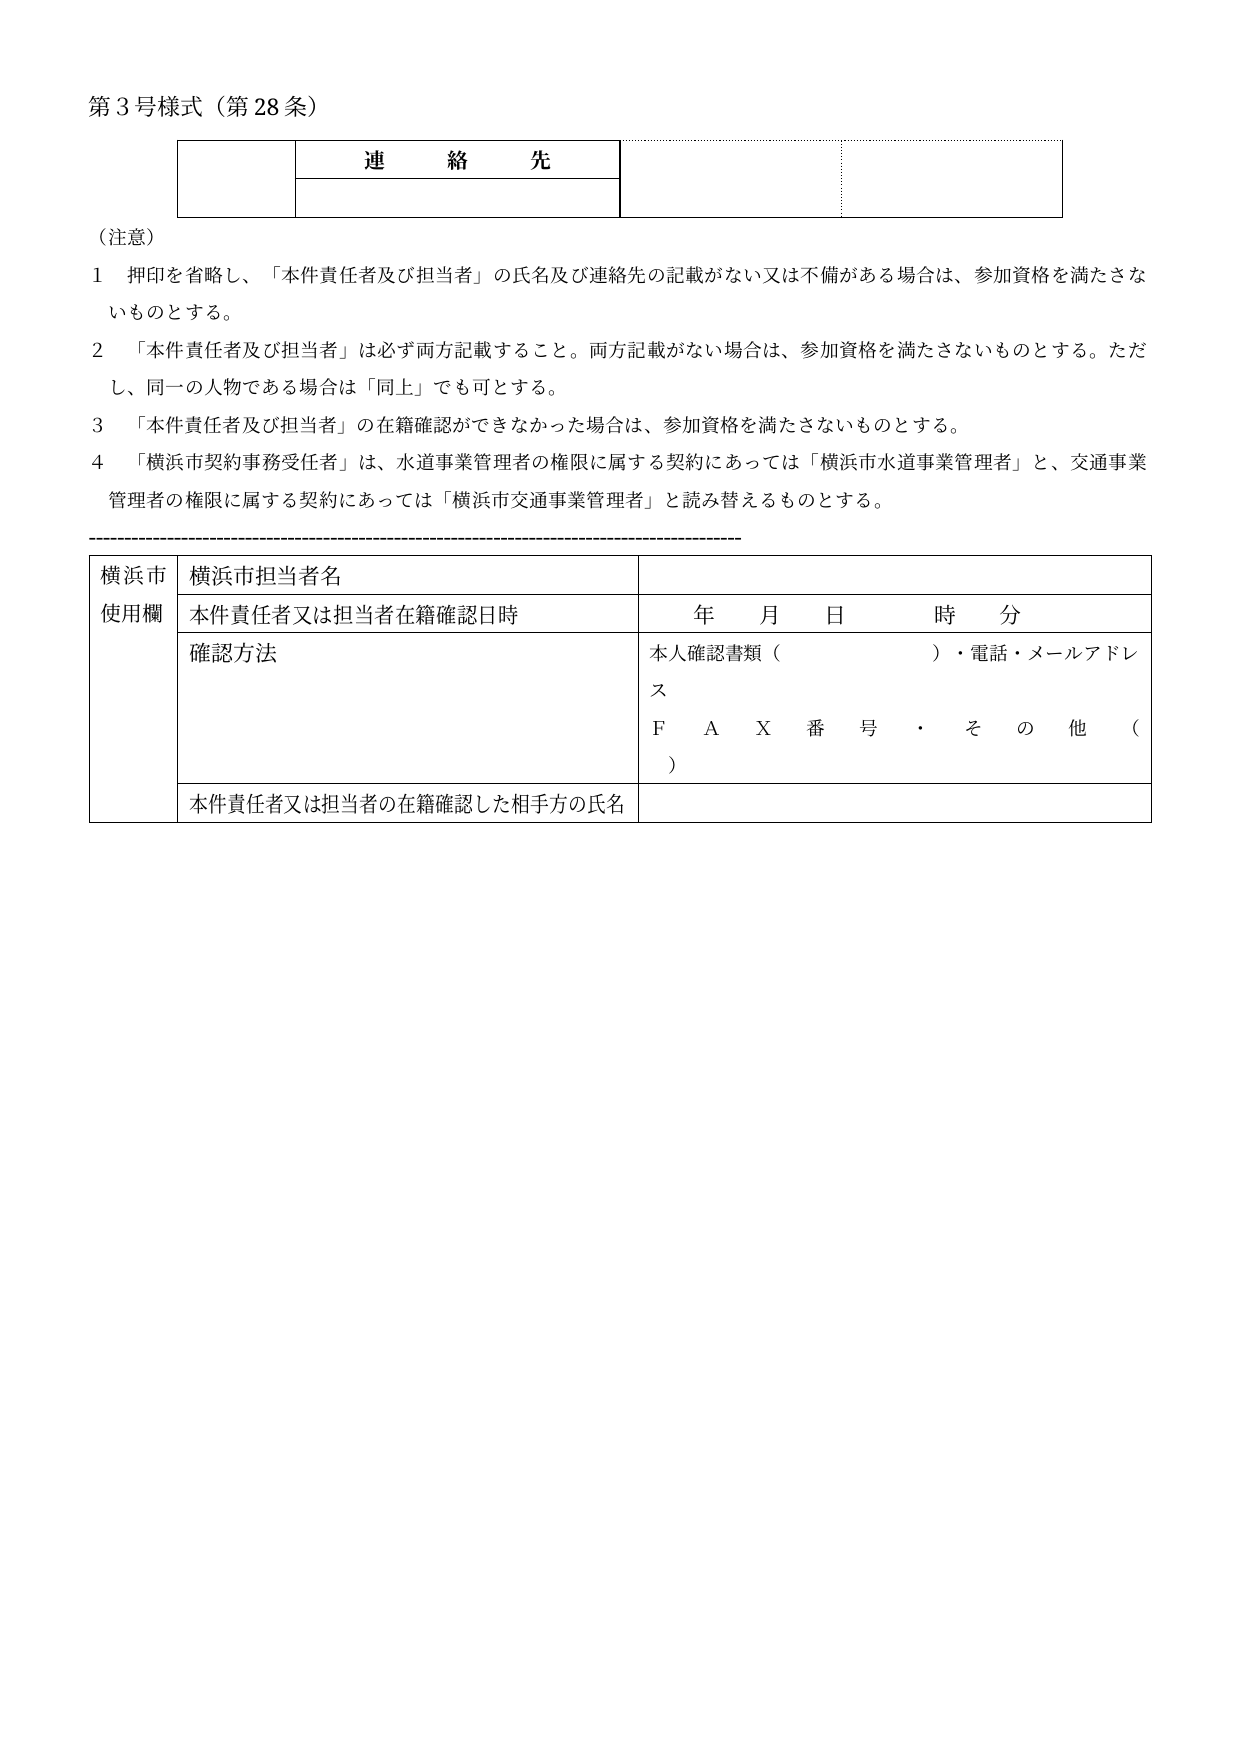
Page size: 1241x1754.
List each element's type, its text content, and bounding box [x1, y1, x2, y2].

text ４ 「横浜市契約事務受任者」は、水道事業管理者の権限に属する契約にあっては「横浜市水道事業管理者」と、交通事業管理者の権限に属する契約にあっては「横浜市交通事業管理者」と読み替えるものとする。 [89, 443, 1152, 518]
table_cell 本件責任者又は担当者の在籍確認した相手方の氏名 [178, 784, 638, 822]
table_cell 本件責任者又は担当者在籍確認日時 [178, 595, 638, 632]
table_cell 確認方法 [178, 633, 638, 783]
text ２ 「本件責任者及び担当者」は必ず両方記載すること。両方記載がない場合は、参加資格を満たさないものとする。ただし、同一の人物である場合は「同上」でも可とする。 [89, 330, 1152, 405]
table_cell 本人確認書類（ ）・電話・メールアドレス ＦＡＸ番号・その他（ ） [639, 633, 1151, 783]
table_header 横浜市担当者名 [178, 556, 638, 594]
table_cell 年 月 日 時 分 [639, 595, 1151, 632]
text -------------------------------------------------------------------------------------------- [89, 518, 1152, 555]
table_header [639, 556, 1151, 594]
table_cell [621, 140, 841, 217]
text １ 押印を省略し、「本件責任者及び担当者」の氏名及び連絡先の記載がない又は不備がある場合は、参加資格を満たさないものとする。 [89, 255, 1152, 330]
table_cell 連 絡 先 [296, 141, 619, 178]
table_cell [296, 179, 619, 217]
table_cell [639, 784, 1151, 822]
text ３ 「本件責任者及び担当者」の在籍確認ができなかった場合は、参加資格を満たさないものとする。 [89, 405, 1152, 443]
table_cell [841, 140, 1062, 217]
text （注意） [89, 218, 1152, 255]
table_header 横浜市使用欄 [90, 556, 177, 822]
